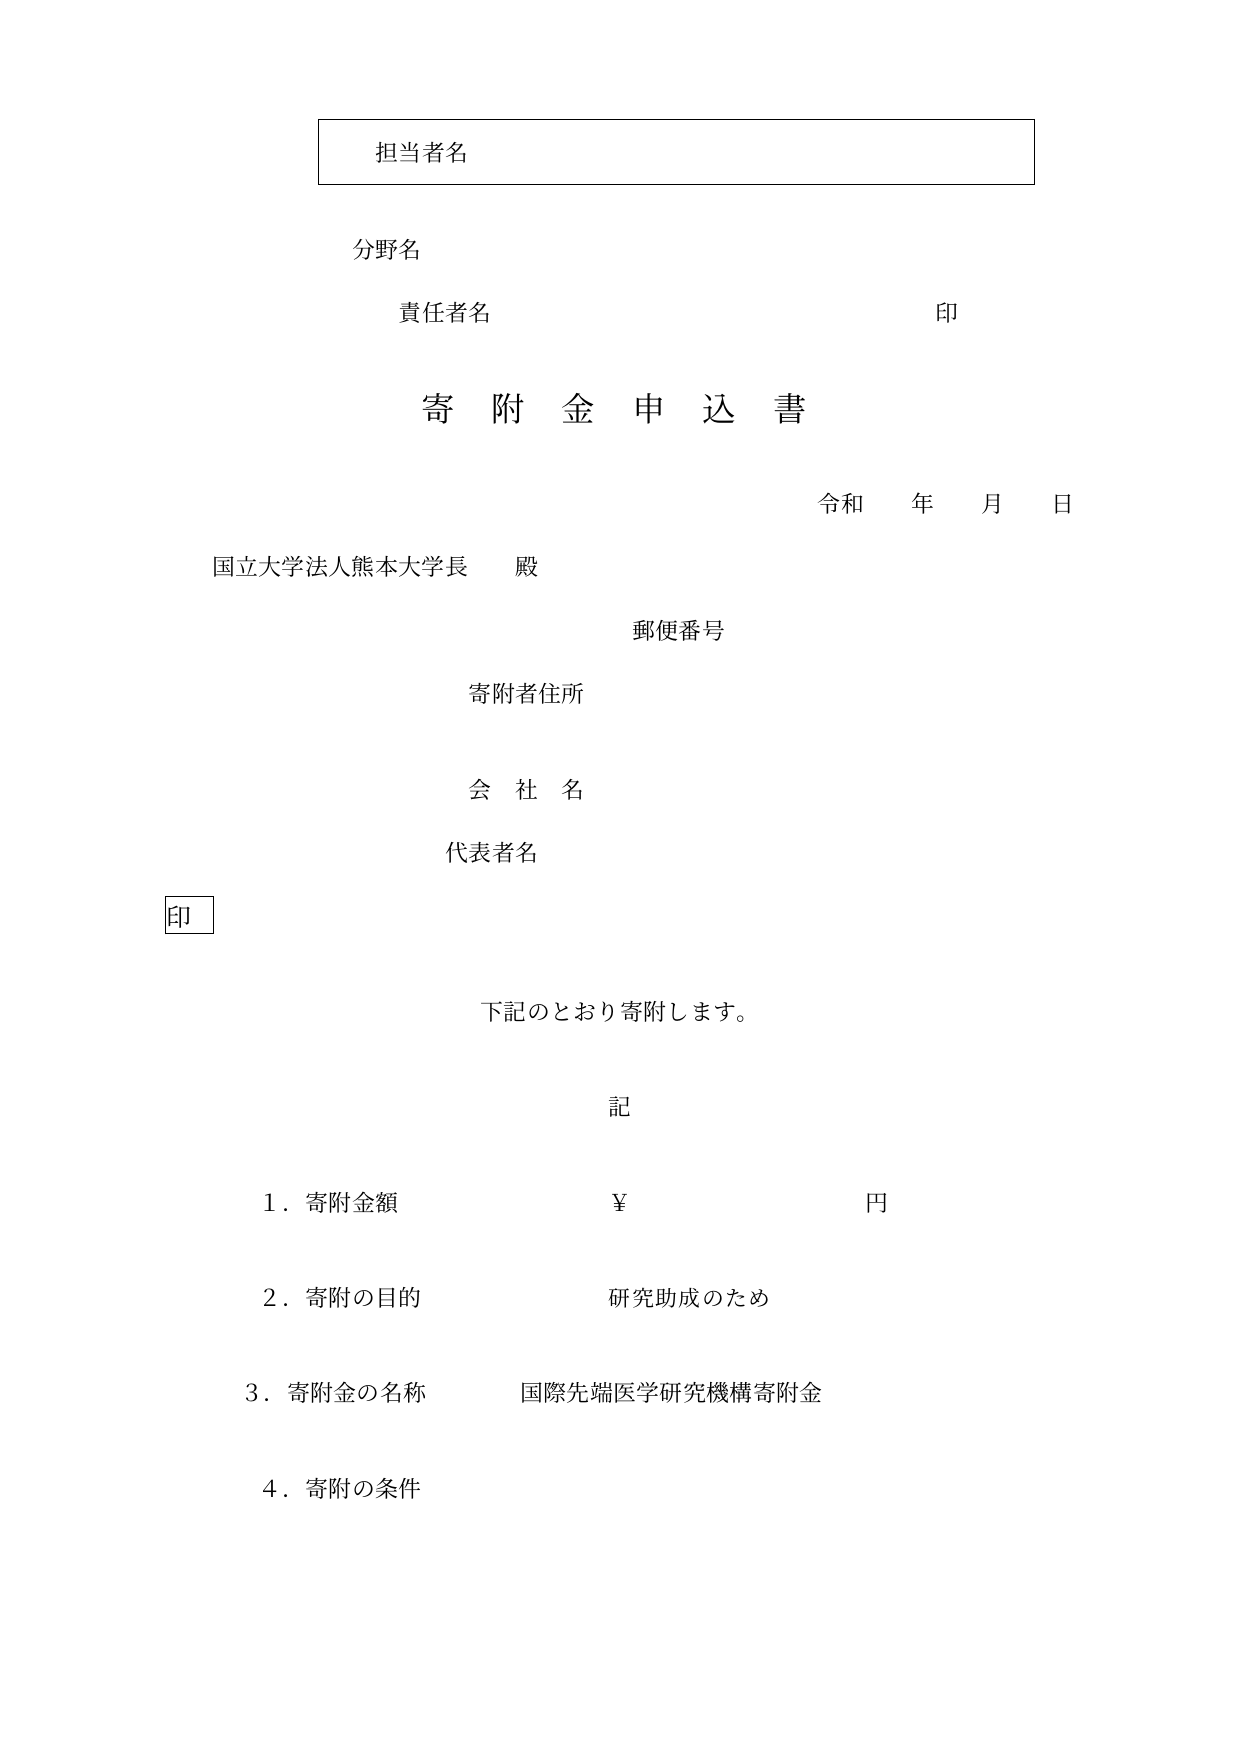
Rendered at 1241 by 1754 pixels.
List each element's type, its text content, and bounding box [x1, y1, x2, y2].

text 寄 附 金 申 込 書 [165, 375, 1075, 439]
text 下記のとおり寄附します。 [165, 979, 1075, 1042]
text 責任者名 印 [165, 280, 1075, 343]
text ３．寄附金の名称 国際先端医学研究機構寄附金 [165, 1360, 1075, 1424]
text 代表者名 印 [165, 820, 1075, 947]
text 分野名 [165, 216, 1075, 280]
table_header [319, 120, 1034, 183]
text ４．寄附の条件 [165, 1455, 1075, 1519]
text 記 [165, 1074, 1075, 1138]
text 国立大学法人熊本大学長 殿 [165, 534, 1075, 598]
text 郵便番号 [165, 598, 1075, 661]
text ２．寄附の目的 研究助成のため [165, 1265, 1075, 1328]
text 寄附者住所 [165, 661, 1075, 725]
text １．寄附金額 ￥ 円 [165, 1169, 1075, 1233]
text 会 社 名 [165, 756, 1075, 820]
text 令和 年 月 日 [165, 471, 1075, 534]
